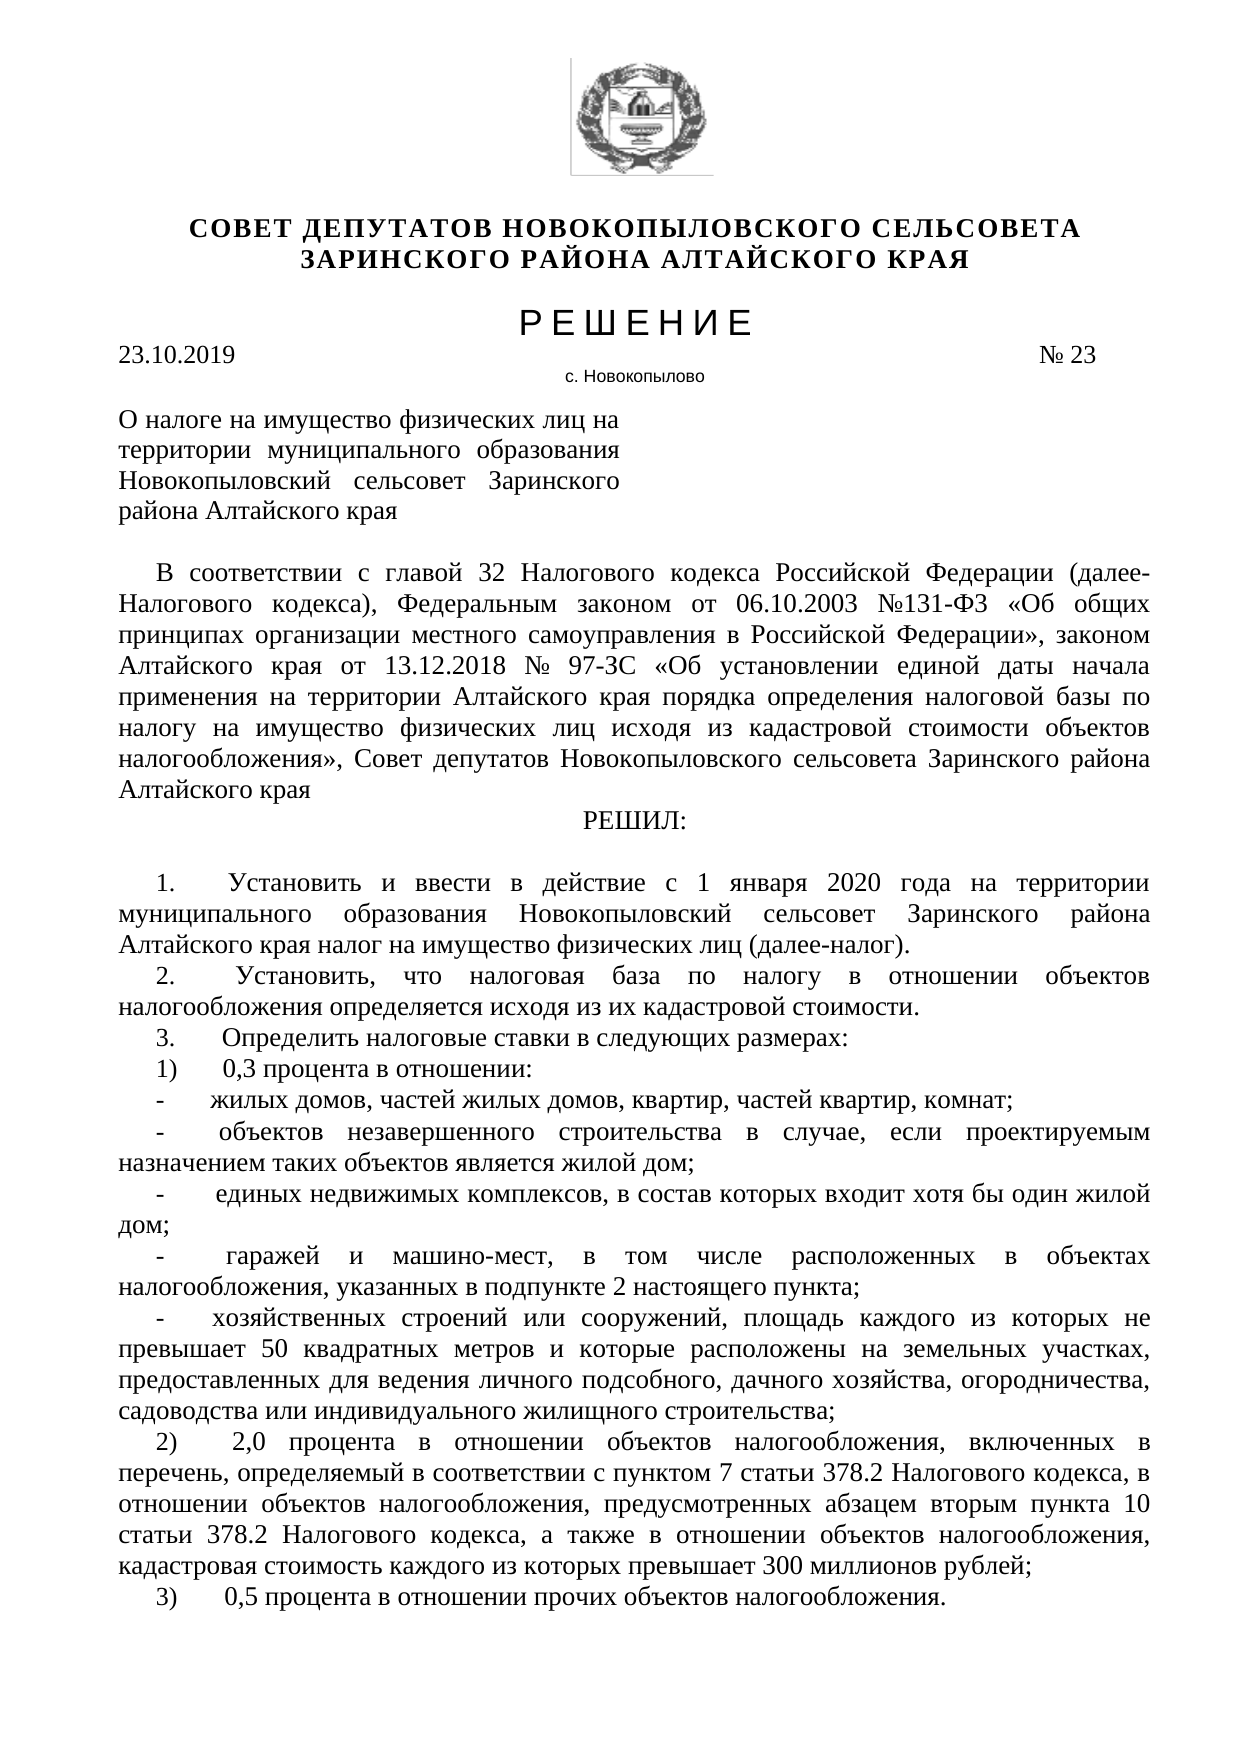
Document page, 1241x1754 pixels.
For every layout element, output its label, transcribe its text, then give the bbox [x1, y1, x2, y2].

text с. Новокопылово [118, 368, 1152, 386]
text СОВЕТ ДЕПУТАТОВ НОВОКОПЫЛОВСКОГО СЕЛЬСОВЕТА ЗАРИНСКОГО РАЙОНА АЛТАЙСКОГО КРАЯ [118, 213, 1152, 275]
text В соответствии с главой 32 Налогового кодекса Российской Федерации (далее-Налогового кодекса), Федеральным законом от 06.10.2003 №131-Ф3 «Об общих принципах организации местного самоуправления в Российской Федерации», законом Алтайского края от 13.12.2018 № 97-ЗС «Об установлении единой даты начала применения на территории Алтайского края порядка определения налоговой базы по налогу на имущество физических лиц исходя из кадастровой стоимости объектов налогообложения», Совет депутатов Новокопыловского сельсовета Заринского района Алтайского края [118, 556, 1152, 805]
list 0,3 процента в отношении: [118, 1053, 1152, 1084]
list хозяйственных строений или сооружений, площадь каждого из которых не превышает 50 квадратных метров и которые расположены на земельных участках, предоставленных для ведения личного подсобного, дачного хозяйства, огородничества, садоводства или индивидуального жилищного строительства; [118, 1301, 1152, 1426]
picture [566, 58, 714, 177]
text РЕШЕНИЕ [118, 306, 1152, 342]
list гаражей и машино-мест, в том числе расположенных в объектах налогообложения, указанных в подпункте 2 настоящего пункта; [118, 1239, 1152, 1301]
list 0,5 процента в отношении прочих объектов налогообложения. [118, 1581, 1152, 1612]
text РЕШИЛ: [118, 805, 1152, 836]
list 2,0 процента в отношении объектов налогообложения, включенных в перечень, определяемый в соответствии с пунктом 7 статьи 378.2 Налогового кодекса, в отношении объектов налогообложения, предусмотренных абзацем вторым пункта 10 статьи 378.2 Налогового кодекса, а также в отношении объектов налогообложения, кадастровая стоимость каждого из которых превышает 300 миллионов рублей; [118, 1426, 1152, 1581]
list объектов незавершенного строительства в случае, если проектируемым назначением таких объектов является жилой дом; [118, 1115, 1152, 1177]
list жилых домов, частей жилых домов, квартир, частей квартир, комнат; [118, 1084, 1152, 1115]
list Установить и ввести в действие с 1 января 2020 года на территории муниципального образования Новокопыловский сельсовет Заринского района Алтайского края налог на имущество физических лиц (далее-налог). [118, 867, 1152, 960]
list единых недвижимых комплексов, в состав которых входит хотя бы один жилой дом; [118, 1177, 1152, 1239]
text 23.10.2019 № 23 [118, 342, 1152, 368]
text О налоге на имущество физических лиц на территории муниципального образования Новокопыловский сельсовет Заринского района Алтайского края [118, 404, 620, 526]
list Установить, что налоговая база по налогу в отношении объектов налогообложения определяется исходя из их кадастровой стоимости. [118, 960, 1152, 1022]
list Определить налоговые ставки в следующих размерах: [118, 1022, 1152, 1053]
